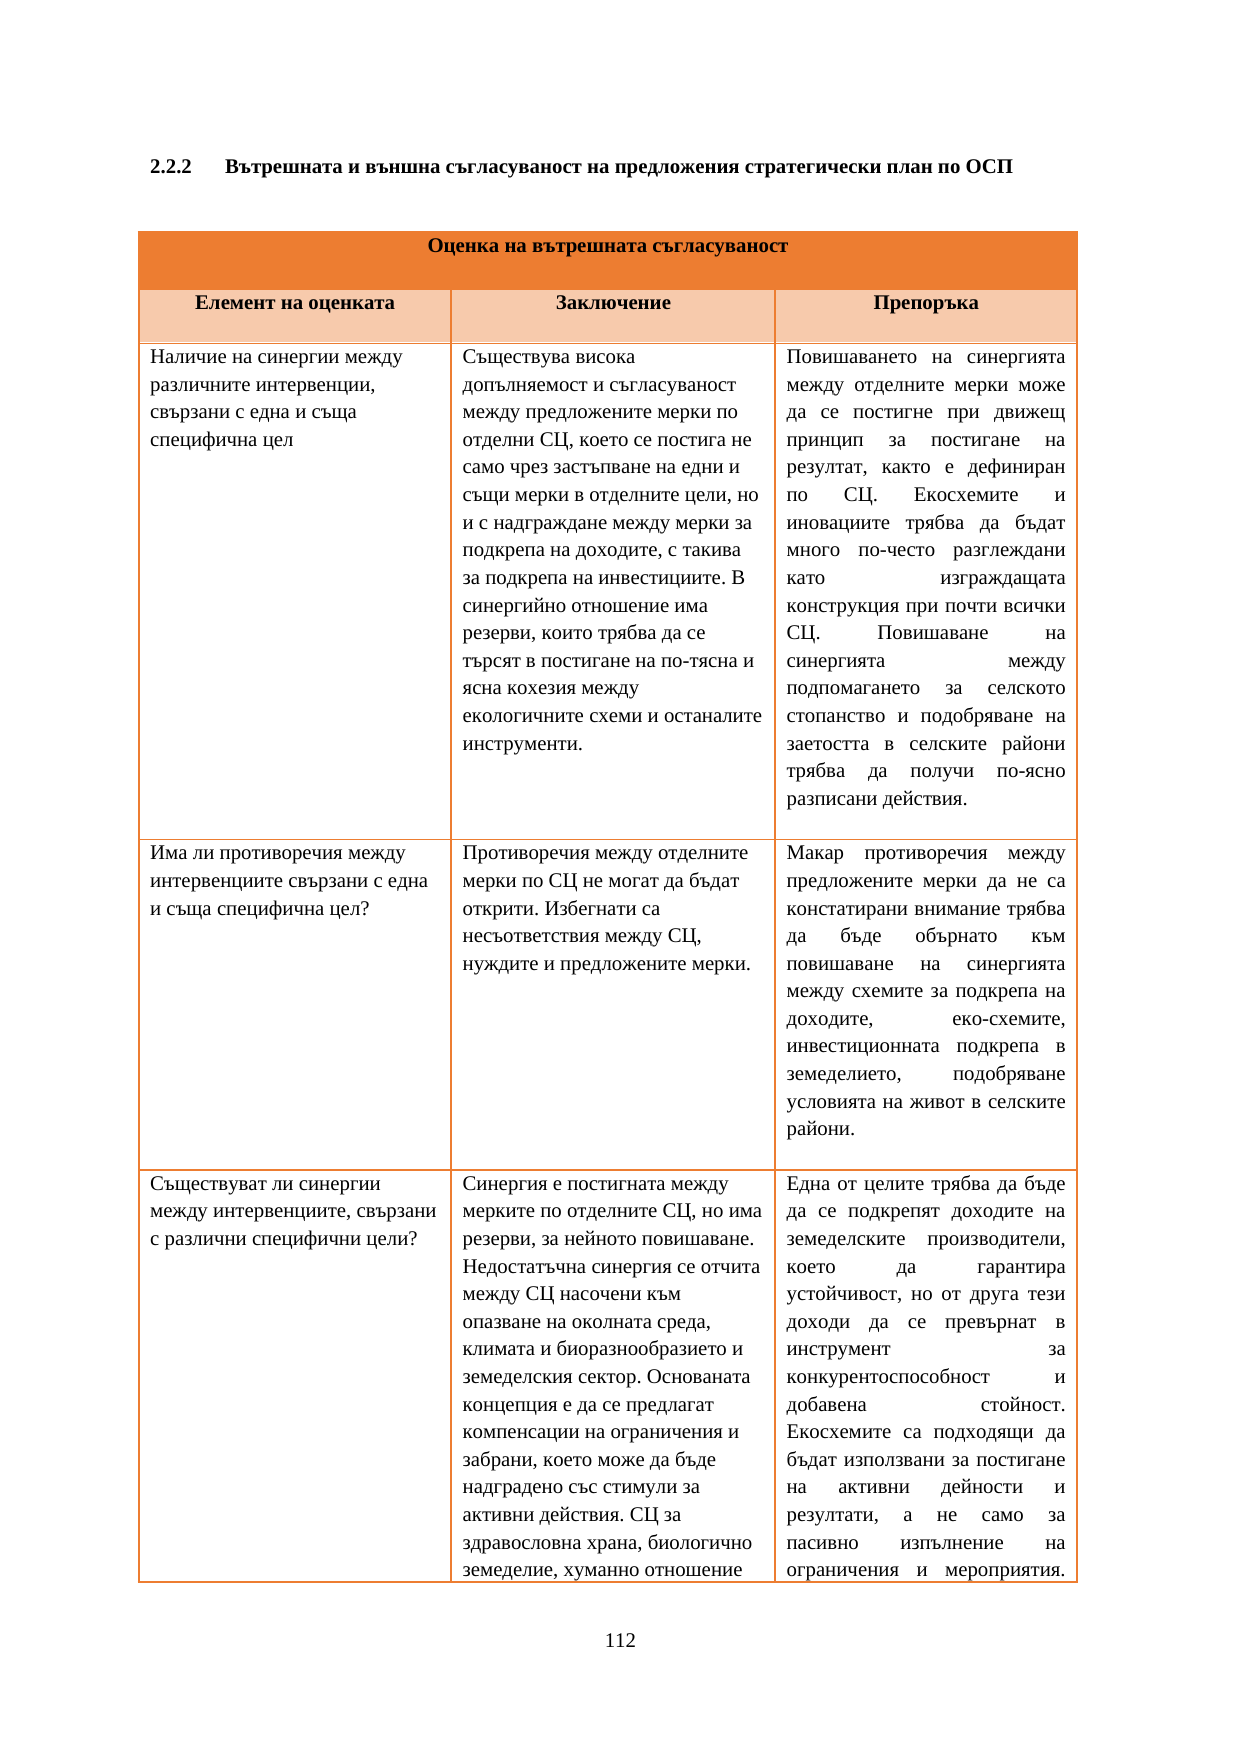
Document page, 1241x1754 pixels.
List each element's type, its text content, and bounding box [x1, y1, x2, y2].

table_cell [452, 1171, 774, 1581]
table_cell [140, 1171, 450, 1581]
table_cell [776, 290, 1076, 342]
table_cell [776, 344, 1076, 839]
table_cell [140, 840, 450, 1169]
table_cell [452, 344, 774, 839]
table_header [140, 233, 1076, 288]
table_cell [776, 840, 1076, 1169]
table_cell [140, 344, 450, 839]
list Вътрешната и външна съгласуваност на предложения стратегически план по ОСП [150, 154, 1090, 178]
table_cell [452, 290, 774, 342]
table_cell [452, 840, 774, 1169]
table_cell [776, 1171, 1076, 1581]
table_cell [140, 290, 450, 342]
